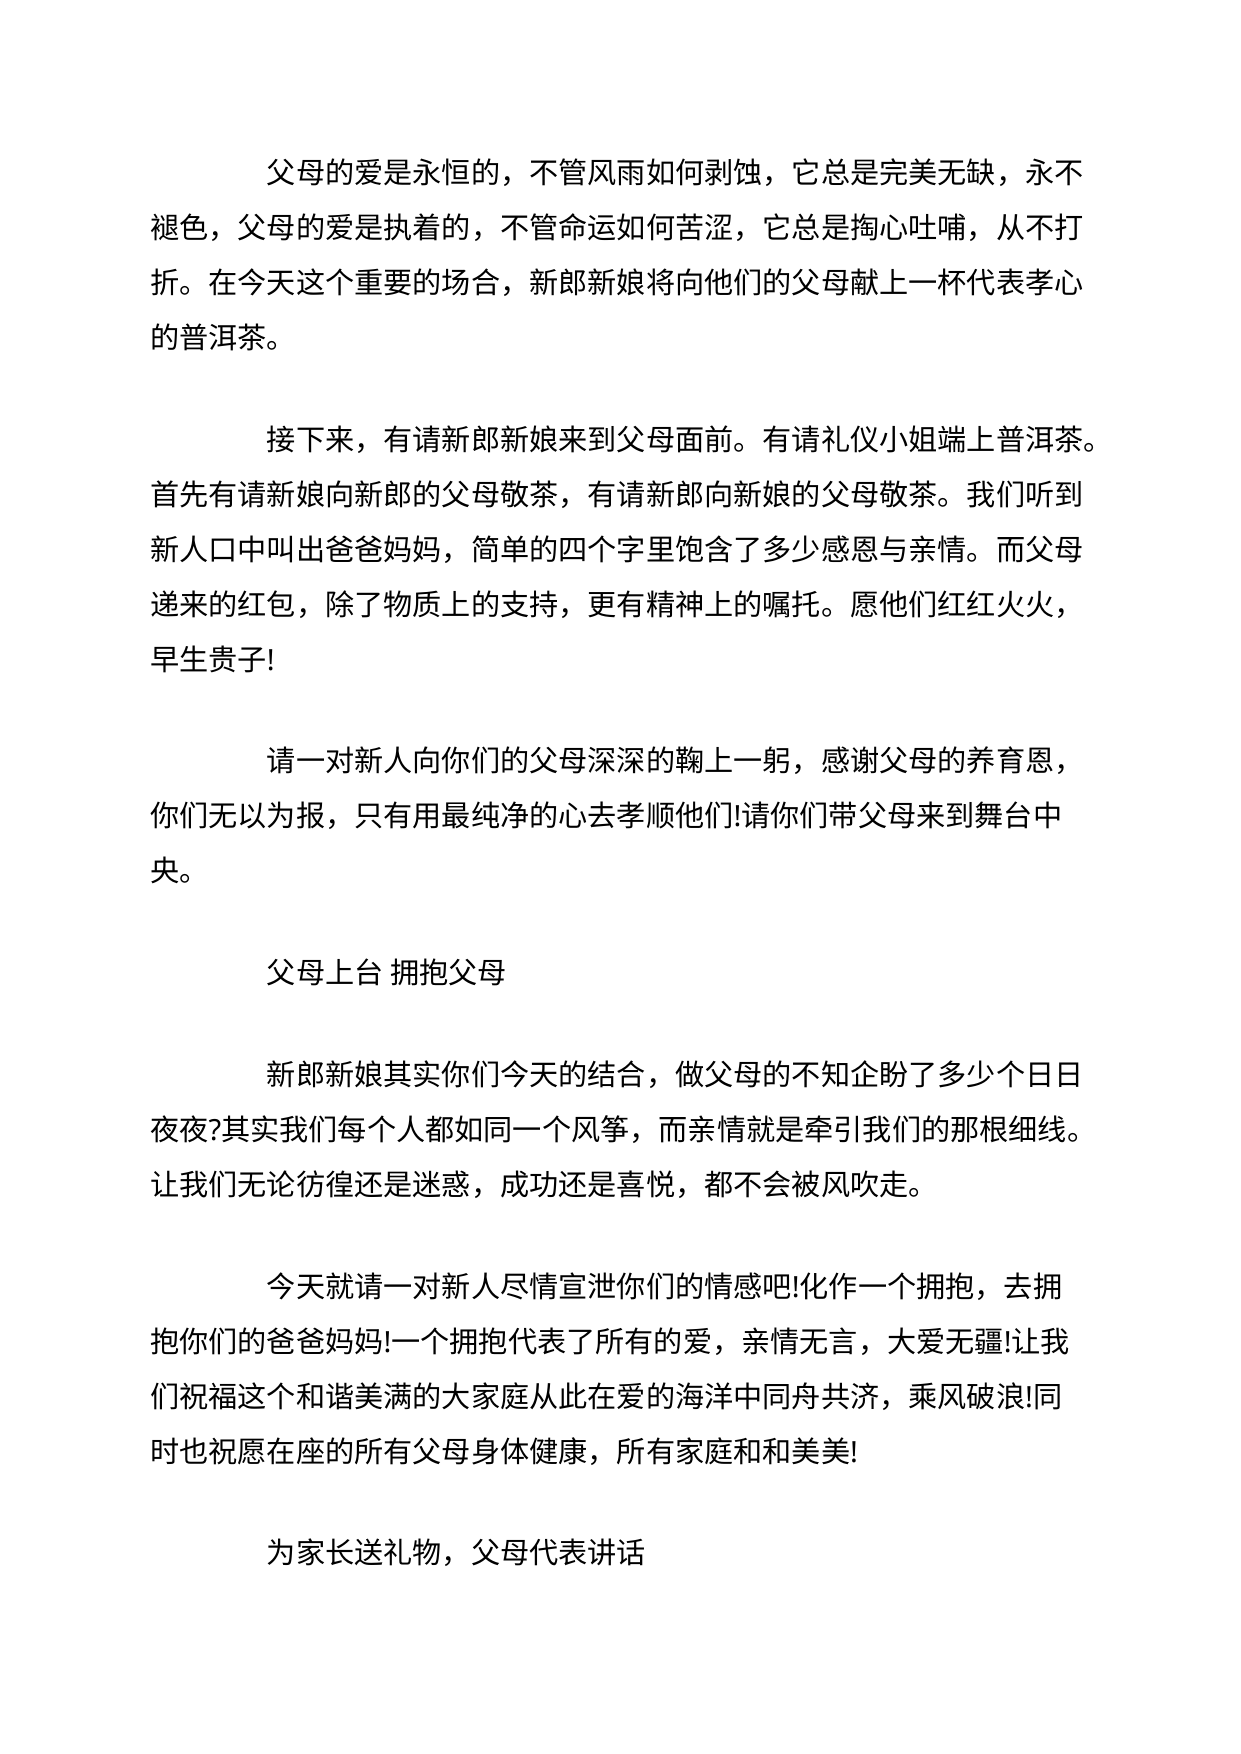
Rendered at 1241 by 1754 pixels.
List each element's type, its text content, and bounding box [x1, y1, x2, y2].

text 为家长送礼物，父母代表讲话 [150, 1530, 1090, 1572]
text 父母上台 拥抱父母 [150, 950, 1090, 992]
text 新郎新娘其实你们今天的结合，做父母的不知企盼了多少个日日夜夜?其实我们每个人都如同一个风筝，而亲情就是牵引我们的那根细线。让我们无论彷徨还是迷惑，成功还是喜悦，都不会被风吹走。 [150, 1051, 1090, 1204]
text 请一对新人向你们的父母深深的鞠上一躬，感谢父母的养育恩，你们无以为报，只有用最纯净的心去孝顺他们!请你们带父母来到舞台中央。 [150, 738, 1090, 890]
text 接下来，有请新郎新娘来到父母面前。有请礼仪小姐端上普洱茶。首先有请新娘向新郎的父母敬茶，有请新郎向新娘的父母敬茶。我们听到新人口中叫出爸爸妈妈，简单的四个字里饱含了多少感恩与亲情。而父母递来的红包，除了物质上的支持，更有精神上的嘱托。愿他们红红火火，早生贵子! [150, 416, 1090, 678]
text 今天就请一对新人尽情宣泄你们的情感吧!化作一个拥抱，去拥抱你们的爸爸妈妈!一个拥抱代表了所有的爱，亲情无言，大爱无疆!让我们祝福这个和谐美满的大家庭从此在爱的海洋中同舟共济，乘风破浪!同时也祝愿在座的所有父母身体健康，所有家庭和和美美! [150, 1263, 1090, 1471]
text 父母的爱是永恒的，不管风雨如何剥蚀，它总是完美无缺，永不褪色，父母的爱是执着的，不管命运如何苦涩，它总是掏心吐哺，从不打折。在今天这个重要的场合，新郎新娘将向他们的父母献上一杯代表孝心的普洱茶。 [150, 150, 1090, 357]
